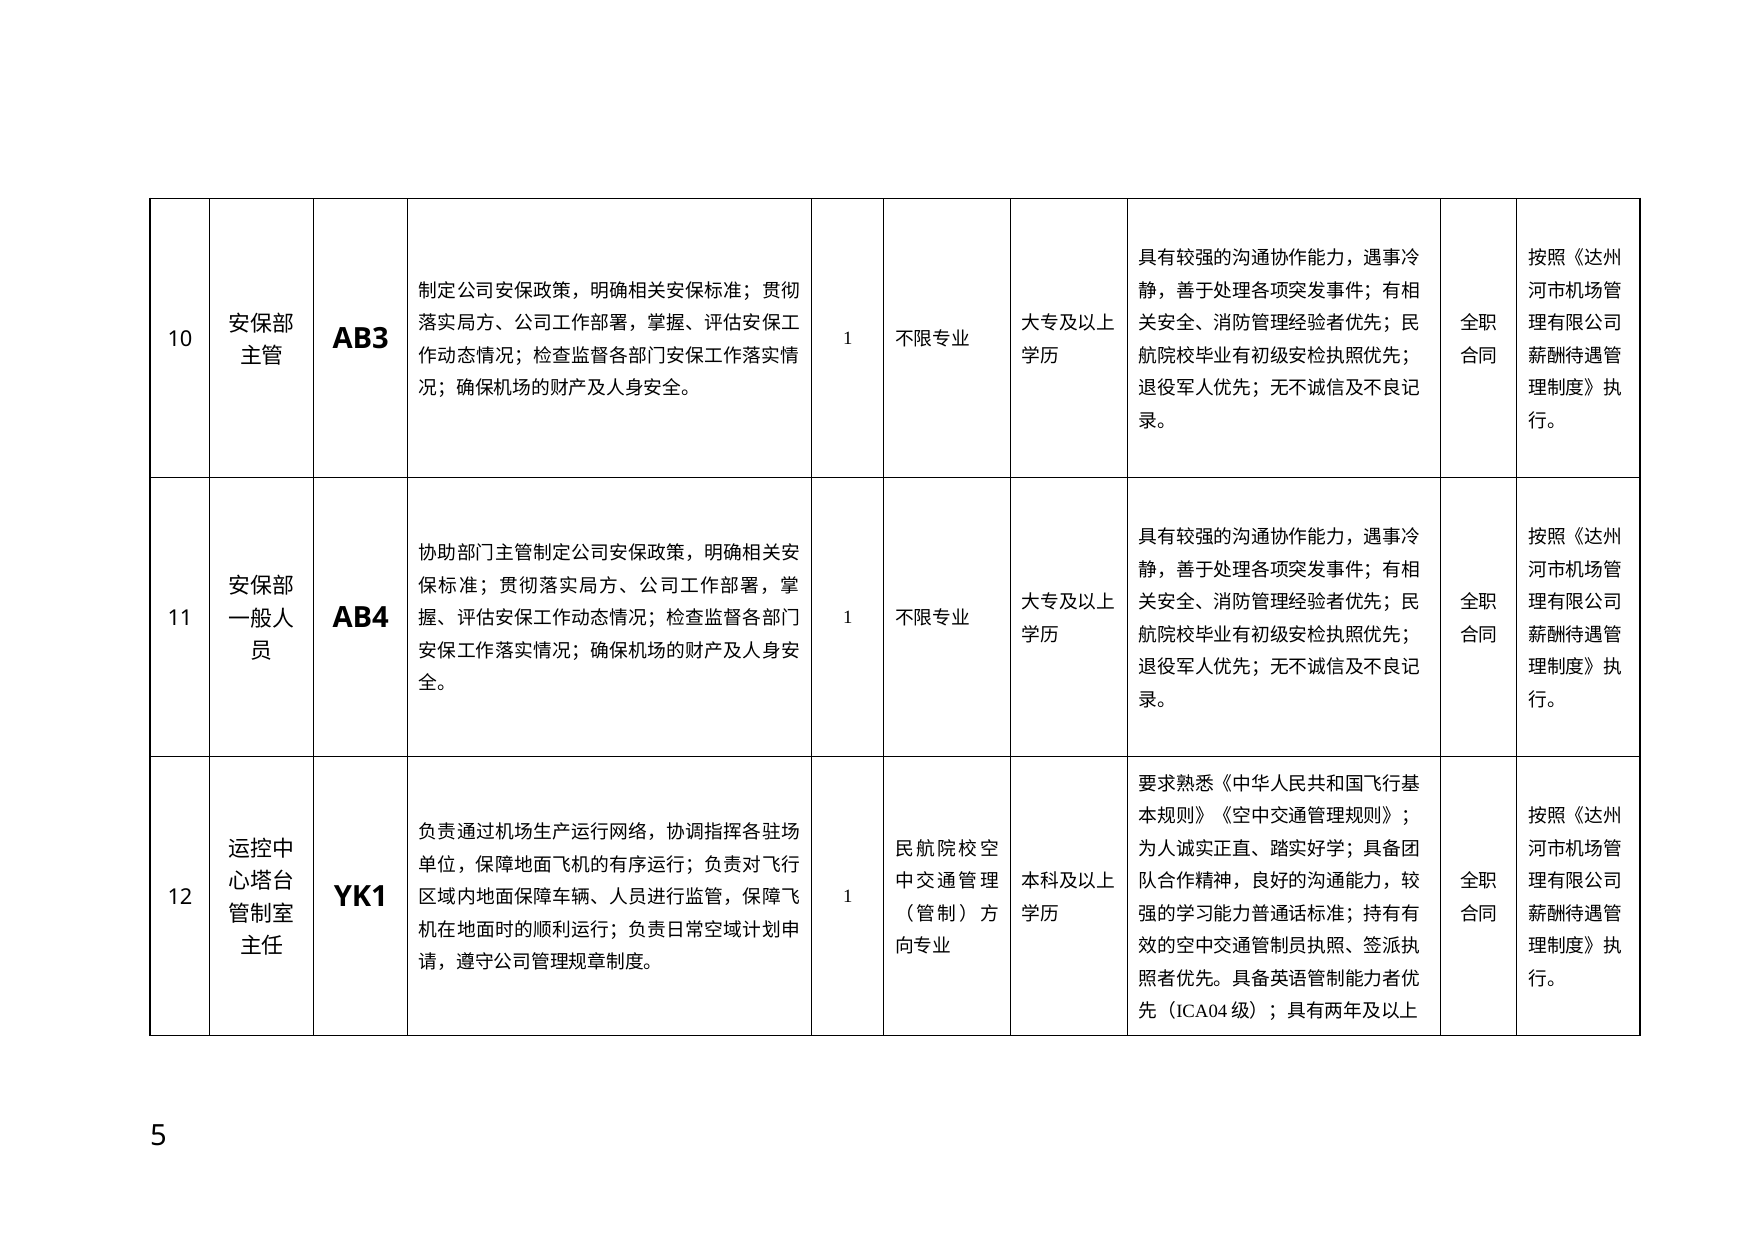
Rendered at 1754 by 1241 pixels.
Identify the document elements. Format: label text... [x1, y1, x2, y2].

table_cell 全职合同 [1441, 757, 1516, 1034]
table_cell 1 [812, 199, 883, 477]
table_cell 按照《达州河市机场管理有限公司薪酬待遇管理制度》执行。 [1517, 478, 1639, 756]
table_cell 10 [151, 199, 209, 477]
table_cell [1517, 757, 1639, 1034]
table_cell 大专及以上学历 [1011, 478, 1127, 756]
table_cell 12 [151, 757, 209, 1034]
table_cell 全职合同 [1441, 199, 1516, 477]
table_cell 全职合同 [1441, 478, 1516, 756]
table_cell 安保部 一般人员 [210, 478, 313, 756]
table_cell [1128, 757, 1440, 1034]
table_cell 本科及以上学历 [1011, 757, 1127, 1034]
table_cell 1 [812, 478, 883, 756]
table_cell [408, 757, 811, 1034]
table_cell YK1 [314, 757, 407, 1034]
table_cell 协助部门主管制定公司安保政策，明确相关安保标准；贯彻落实局方、公司工作部署，掌握、评估安保工作动态情况；检查监督各部门安保工作落实情况；确保机场的财产及人身安全。 [408, 478, 811, 756]
table_cell 具有较强的沟通协作能力，遇事冷静，善于处理各项突发事件；有相关安全、消防管理经验者优先；民航院校毕业有初级安检执照优先；退役军人优先；无不诚信及不良记录。 [1128, 199, 1440, 477]
table_cell 按照《达州河市机场管理有限公司薪酬待遇管理制度》执行。 [1517, 199, 1639, 477]
table_cell 不限专业 [884, 478, 1010, 756]
table_cell 11 [151, 478, 209, 756]
table_cell 民航院校空中交通管理（管制）方向专业 [884, 757, 1010, 1034]
table_cell 不限专业 [884, 199, 1010, 477]
table_cell 制定公司安保政策，明确相关安保标准；贯彻落实局方、公司工作部署，掌握、评估安保工作动态情况；检查监督各部门安保工作落实情况；确保机场的财产及人身安全。 [408, 199, 811, 477]
table_cell 具有较强的沟通协作能力，遇事冷静，善于处理各项突发事件；有相关安全、消防管理经验者优先；民航院校毕业有初级安检执照优先；退役军人优先；无不诚信及不良记录。 [1128, 478, 1440, 756]
table_cell 运控中心塔台管制室主任 [210, 757, 313, 1034]
table_cell 大专及以上学历 [1011, 199, 1127, 477]
table_cell AB4 [314, 478, 407, 756]
table_cell 安保部 主管 [210, 199, 313, 477]
table_cell AB3 [314, 199, 407, 477]
table_cell 1 [812, 757, 883, 1034]
